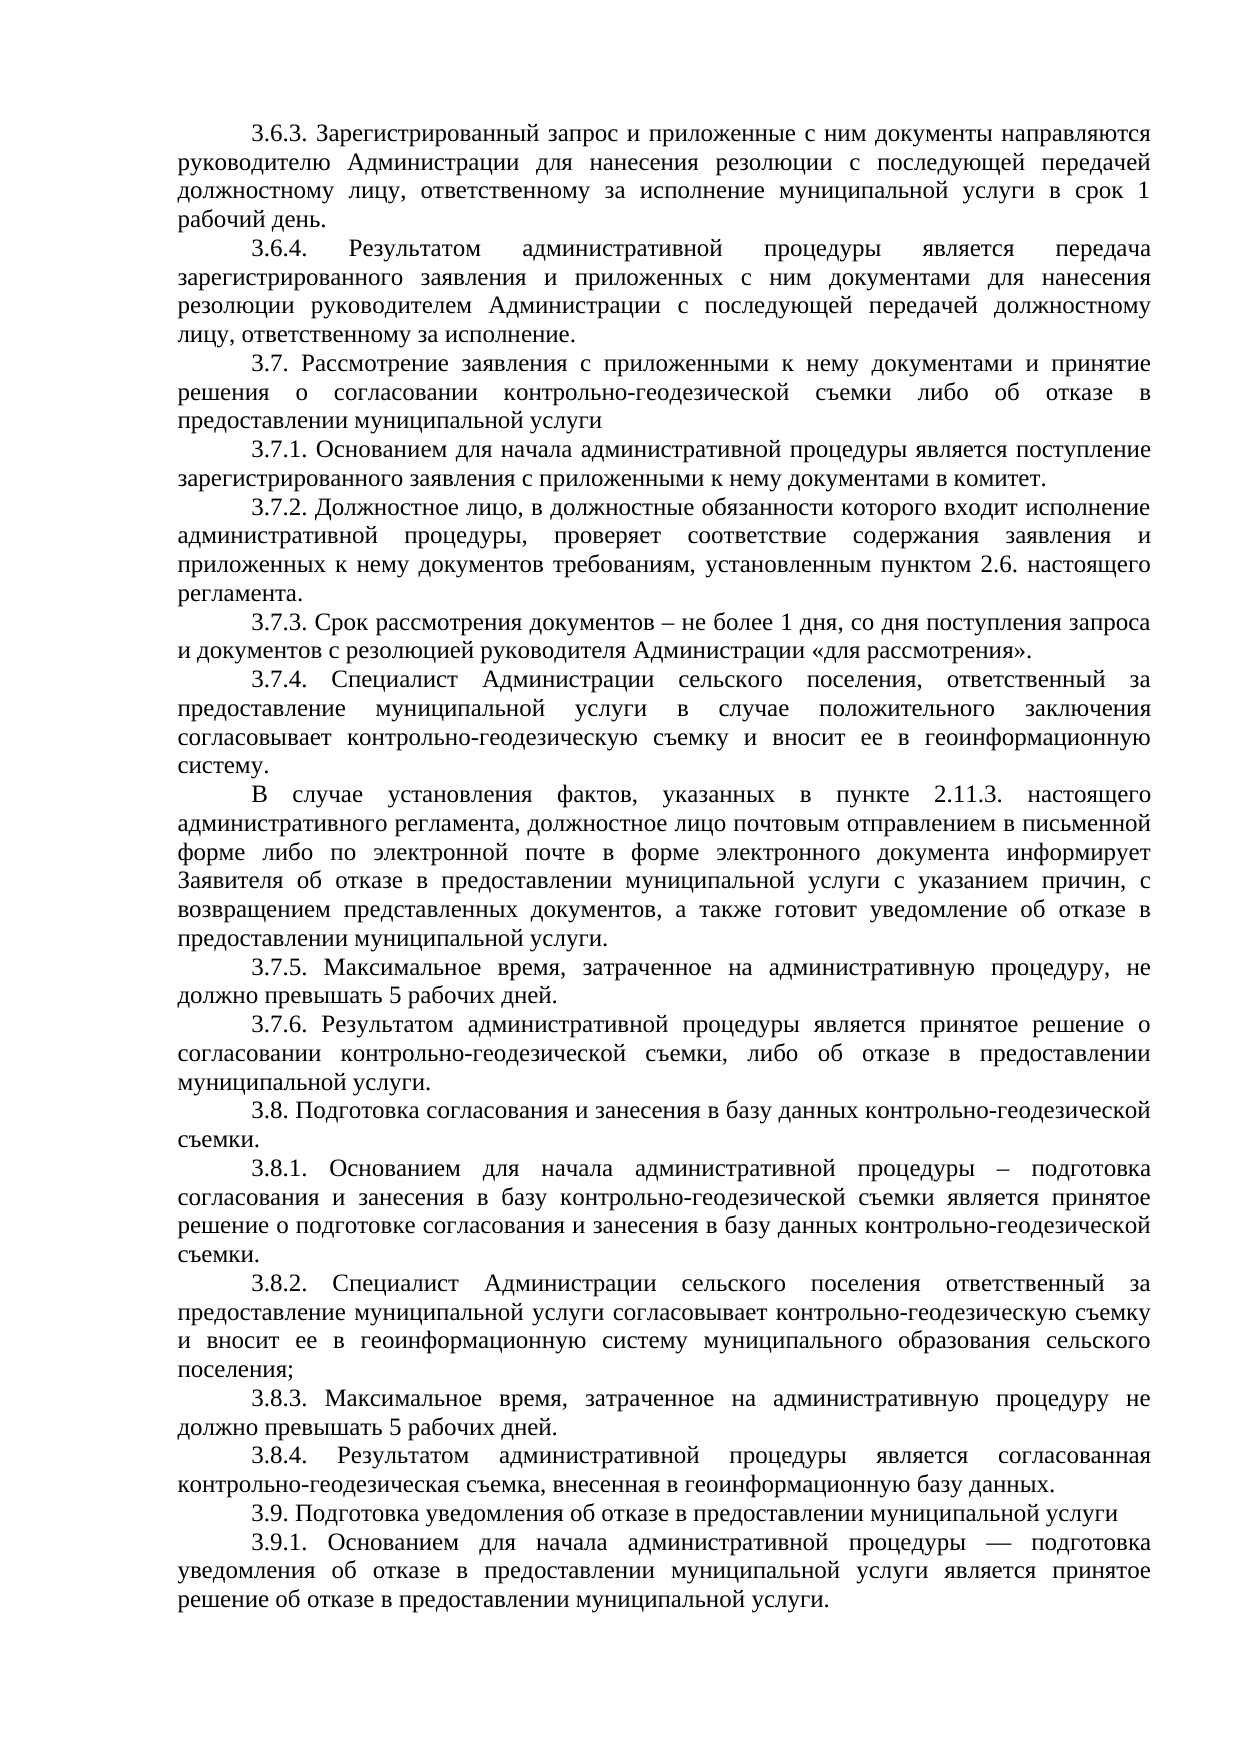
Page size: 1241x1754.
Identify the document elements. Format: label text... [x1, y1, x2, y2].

text 3.7.3. Срок рассмотрения документов – не более 1 дня, со дня поступления запроса и документов с резолюцией руководителя Администрации «для рассмотрения». [177, 607, 1152, 664]
text 3.6.4. Результатом административной процедуры является передача зарегистрированного заявления и приложенных с ним документами для нанесения резолюции руководителем Администрации с последующей передачей должностному лицу, ответственному за исполнение. [177, 233, 1152, 348]
text 3.7. Рассмотрение заявления с приложенными к нему документами и принятие решения о согласовании контрольно-геодезической съемки либо об отказе в предоставлении муниципальной услуги [177, 348, 1152, 434]
text 3.7.5. Максимальное время, затраченное на административную процедуру, не должно превышать 5 рабочих дней. [177, 952, 1152, 1009]
text 3.8.3. Максимальное время, затраченное на административную процедуру не должно превышать 5 рабочих дней. [177, 1383, 1152, 1441]
text 3.8. Подготовка согласования и занесения в базу данных контрольно-геодезической съемки. [177, 1096, 1152, 1153]
text 3.9. Подготовка уведомления об отказе в предоставлении муниципальной услуги [177, 1498, 1152, 1527]
text 3.9.1. Основанием для начала административной процедуры — подготовка уведомления об отказе в предоставлении муниципальной услуги является принятое решение об отказе в предоставлении муниципальной услуги. [177, 1527, 1152, 1613]
text 3.6.3. Зарегистрированный запрос и приложенные с ним документы направляются руководителю Администрации для нанесения резолюции с последующей передачей должностному лицу, ответственному за исполнение муниципальной услуги в срок 1 рабочий день. [177, 118, 1152, 233]
text В случае установления фактов, указанных в пункте 2.11.3. настоящего административного регламента, должностное лицо почтовым отправлением в письменной форме либо по электронной почте в форме электронного документа информирует Заявителя об отказе в предоставлении муниципальной услуги с указанием причин, с возвращением представленных документов, а также готовит уведомление об отказе в предоставлении муниципальной услуги. [177, 779, 1152, 952]
text 3.8.1. Основанием для начала административной процедуры – подготовка согласования и занесения в базу контрольно-геодезической съемки является принятое решение о подготовке согласования и занесения в базу данных контрольно-геодезической съемки. [177, 1153, 1152, 1268]
text 3.7.2. Должностное лицо, в должностные обязанности которого входит исполнение административной процедуры, проверяет соответствие содержания заявления и приложенных к нему документов требованиям, установленным пунктом 2.6. настоящего регламента. [177, 492, 1152, 607]
text 3.7.6. Результатом административной процедуры является принятое решение о согласовании контрольно-геодезической съемки, либо об отказе в предоставлении муниципальной услуги. [177, 1009, 1152, 1096]
text 3.8.4. Результатом административной процедуры является согласованная контрольно-геодезическая съемка, внесенная в геоинформационную базу данных. [177, 1441, 1152, 1498]
text 3.7.1. Основанием для начала административной процедуры является поступление зарегистрированного заявления с приложенными к нему документами в комитет. [177, 434, 1152, 492]
text 3.7.4. Специалист Администрации сельского поселения, ответственный за предоставление муниципальной услуги в случае положительного заключения согласовывает контрольно-геодезическую съемку и вносит ее в геоинформационную систему. [177, 664, 1152, 779]
text 3.8.2. Специалист Администрации сельского поселения ответственный за предоставление муниципальной услуги согласовывает контрольно-геодезическую съемку и вносит ее в геоинформационную систему муниципального образования сельского поселения; [177, 1268, 1152, 1383]
